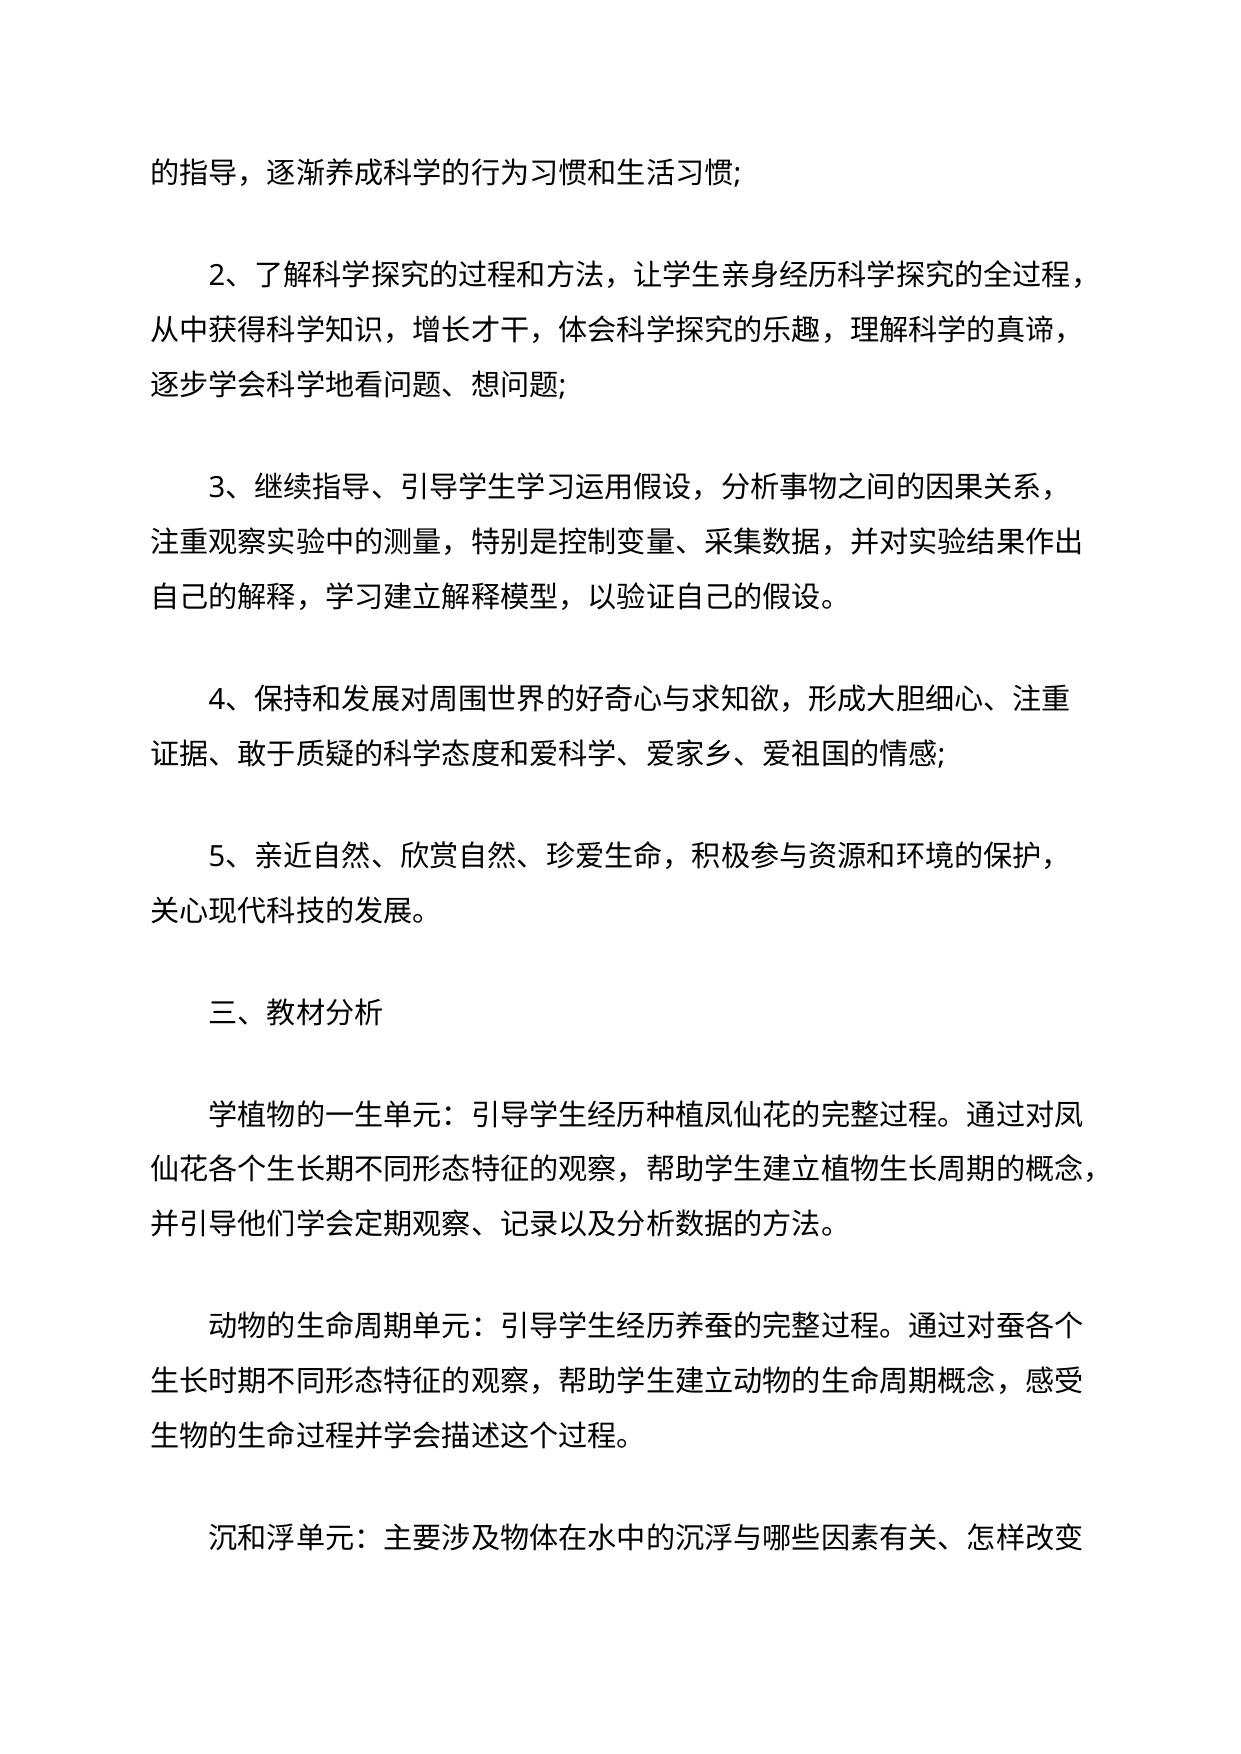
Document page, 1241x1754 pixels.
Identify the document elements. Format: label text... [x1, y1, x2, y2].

text 4、保持和发展对周围世界的好奇心与求知欲，形成大胆细心、注重证据、敢于质疑的科学态度和爱科学、爱家乡、爱祖国的情感; [150, 676, 1090, 773]
text 3、继续指导、引导学生学习运用假设，分析事物之间的因果关系，注重观察实验中的测量，特别是控制变量、采集数据，并对实验结果作出自己的解释，学习建立解释模型，以验证自己的假设。 [150, 464, 1090, 616]
text 5、亲近自然、欣赏自然、珍爱生命，积极参与资源和环境的保护，关心现代科技的发展。 [150, 832, 1090, 930]
text 动物的生命周期单元：引导学生经历养蚕的完整过程。通过对蚕各个生长时期不同形态特征的观察，帮助学生建立动物的生命周期概念，感受生物的生命过程并学会描述这个过程。 [150, 1303, 1090, 1455]
text 三、教材分析 [150, 989, 1090, 1032]
text 2、了解科学探究的过程和方法，让学生亲身经历科学探究的全过程，从中获得科学知识，增长才干，体会科学探究的乐趣，理解科学的真谛，逐步学会科学地看问题、想问题; [150, 252, 1090, 404]
text 学植物的一生单元：引导学生经历种植凤仙花的完整过程。通过对凤仙花各个生长期不同形态特征的观察，帮助学生建立植物生长周期的概念，并引导他们学会定期观察、记录以及分析数据的方法。 [150, 1091, 1090, 1243]
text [150, 1514, 1090, 1556]
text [150, 150, 1090, 192]
